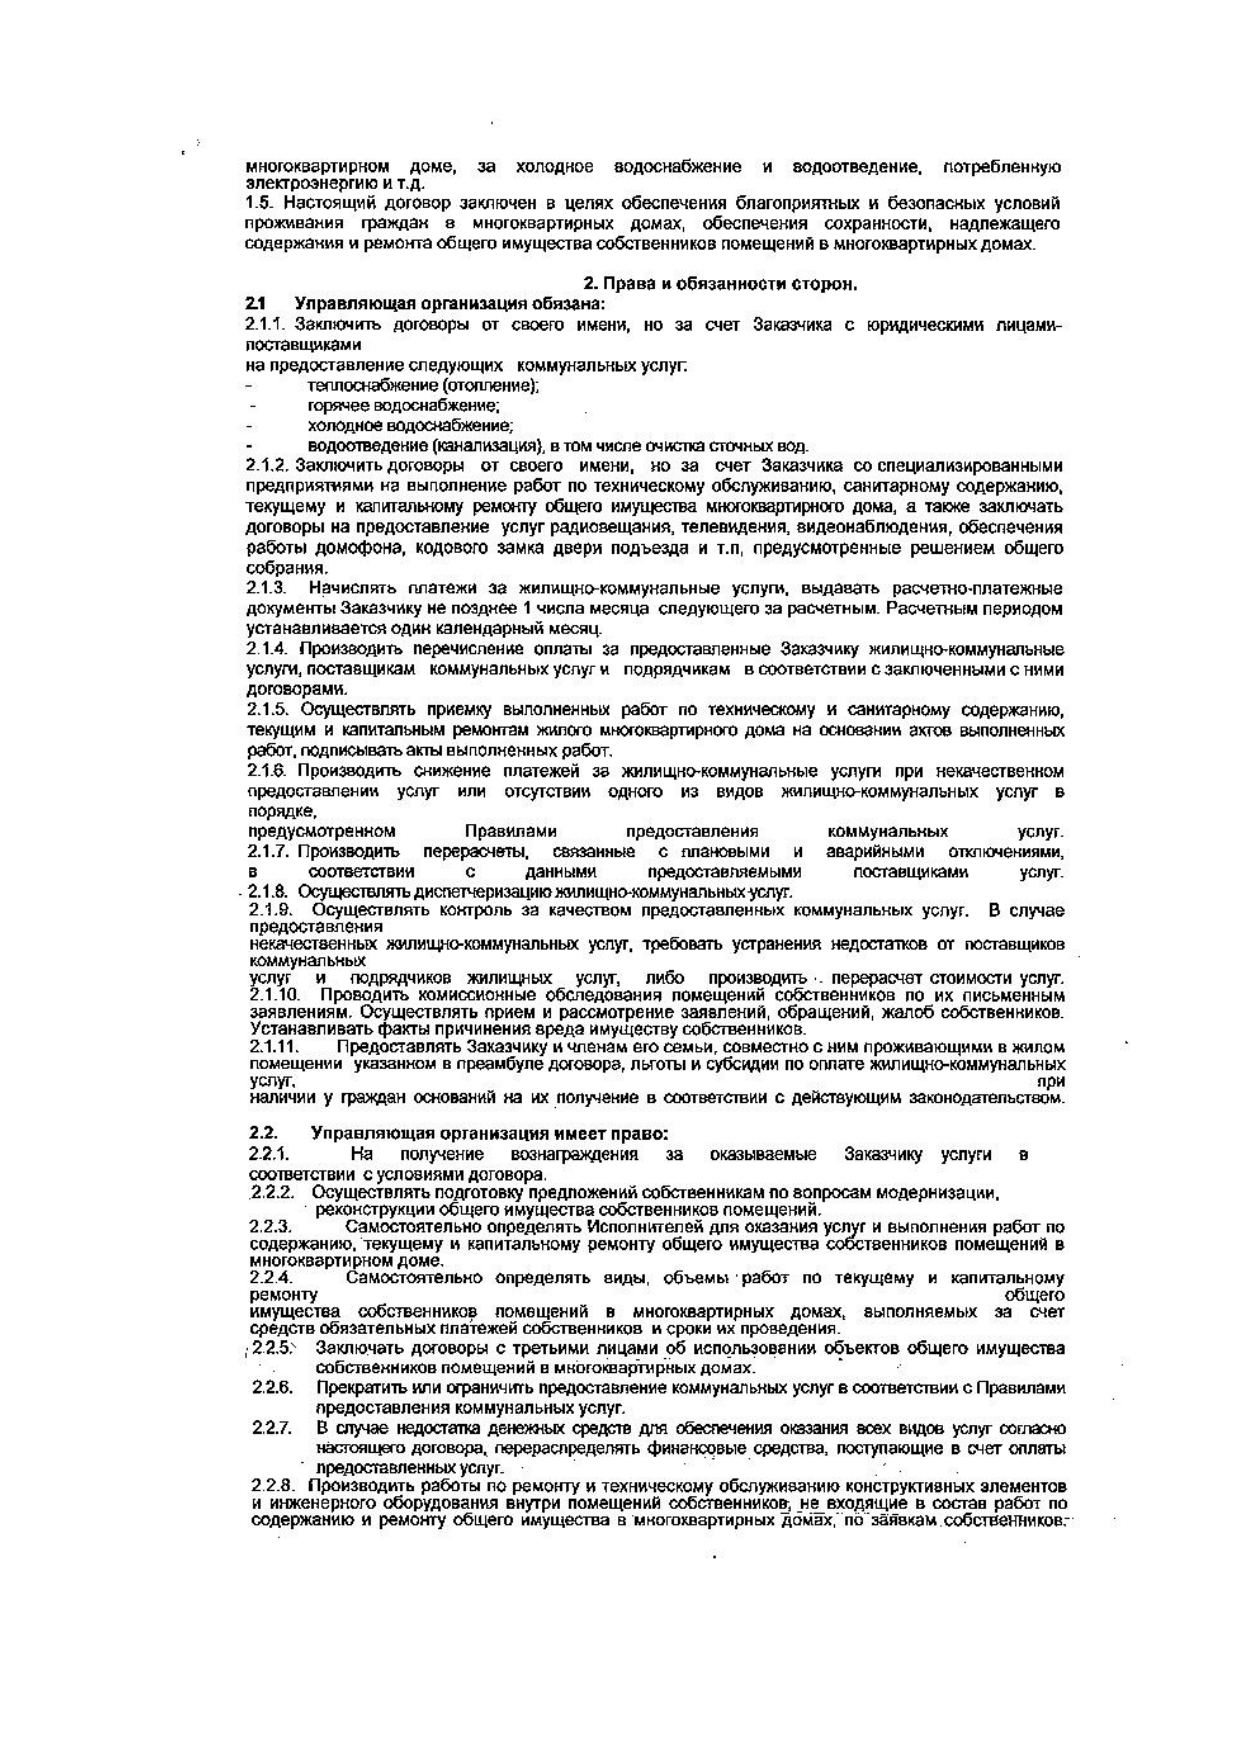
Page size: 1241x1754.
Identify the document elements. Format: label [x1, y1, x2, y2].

picture [177, 118, 1151, 1599]
